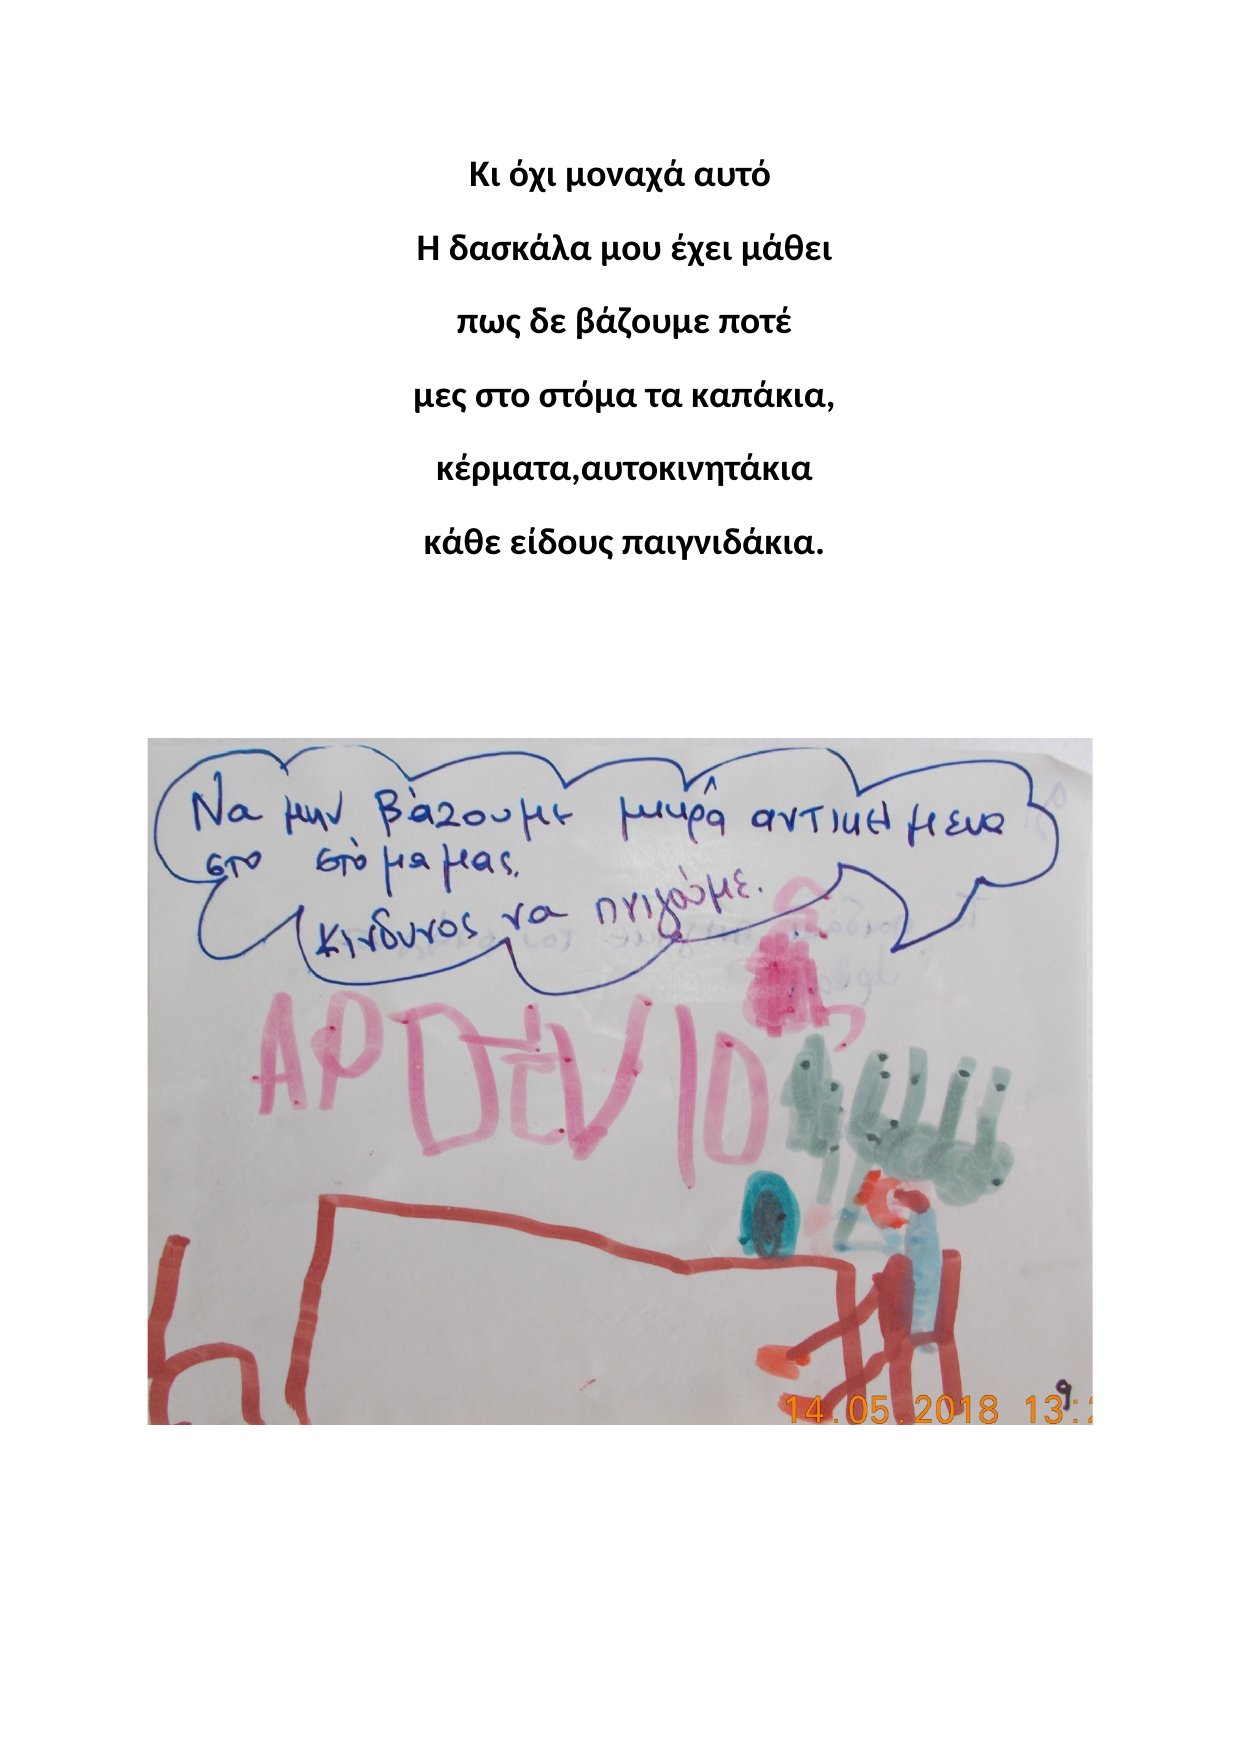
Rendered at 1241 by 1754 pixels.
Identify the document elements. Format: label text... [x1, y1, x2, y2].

text κέρματα,αυτοκινητάκια [148, 444, 1093, 490]
text πως δε βάζουμε ποτέ [148, 297, 1093, 343]
text μες στο στόμα τα καπάκια, [148, 371, 1093, 416]
text κάθε είδους παιγνιδάκια. [148, 518, 1093, 563]
text Η δασκάλα μου έχει μάθει [148, 223, 1093, 269]
text Κι όχι μοναχά αυτό [148, 150, 1093, 196]
picture [147, 738, 1093, 1425]
